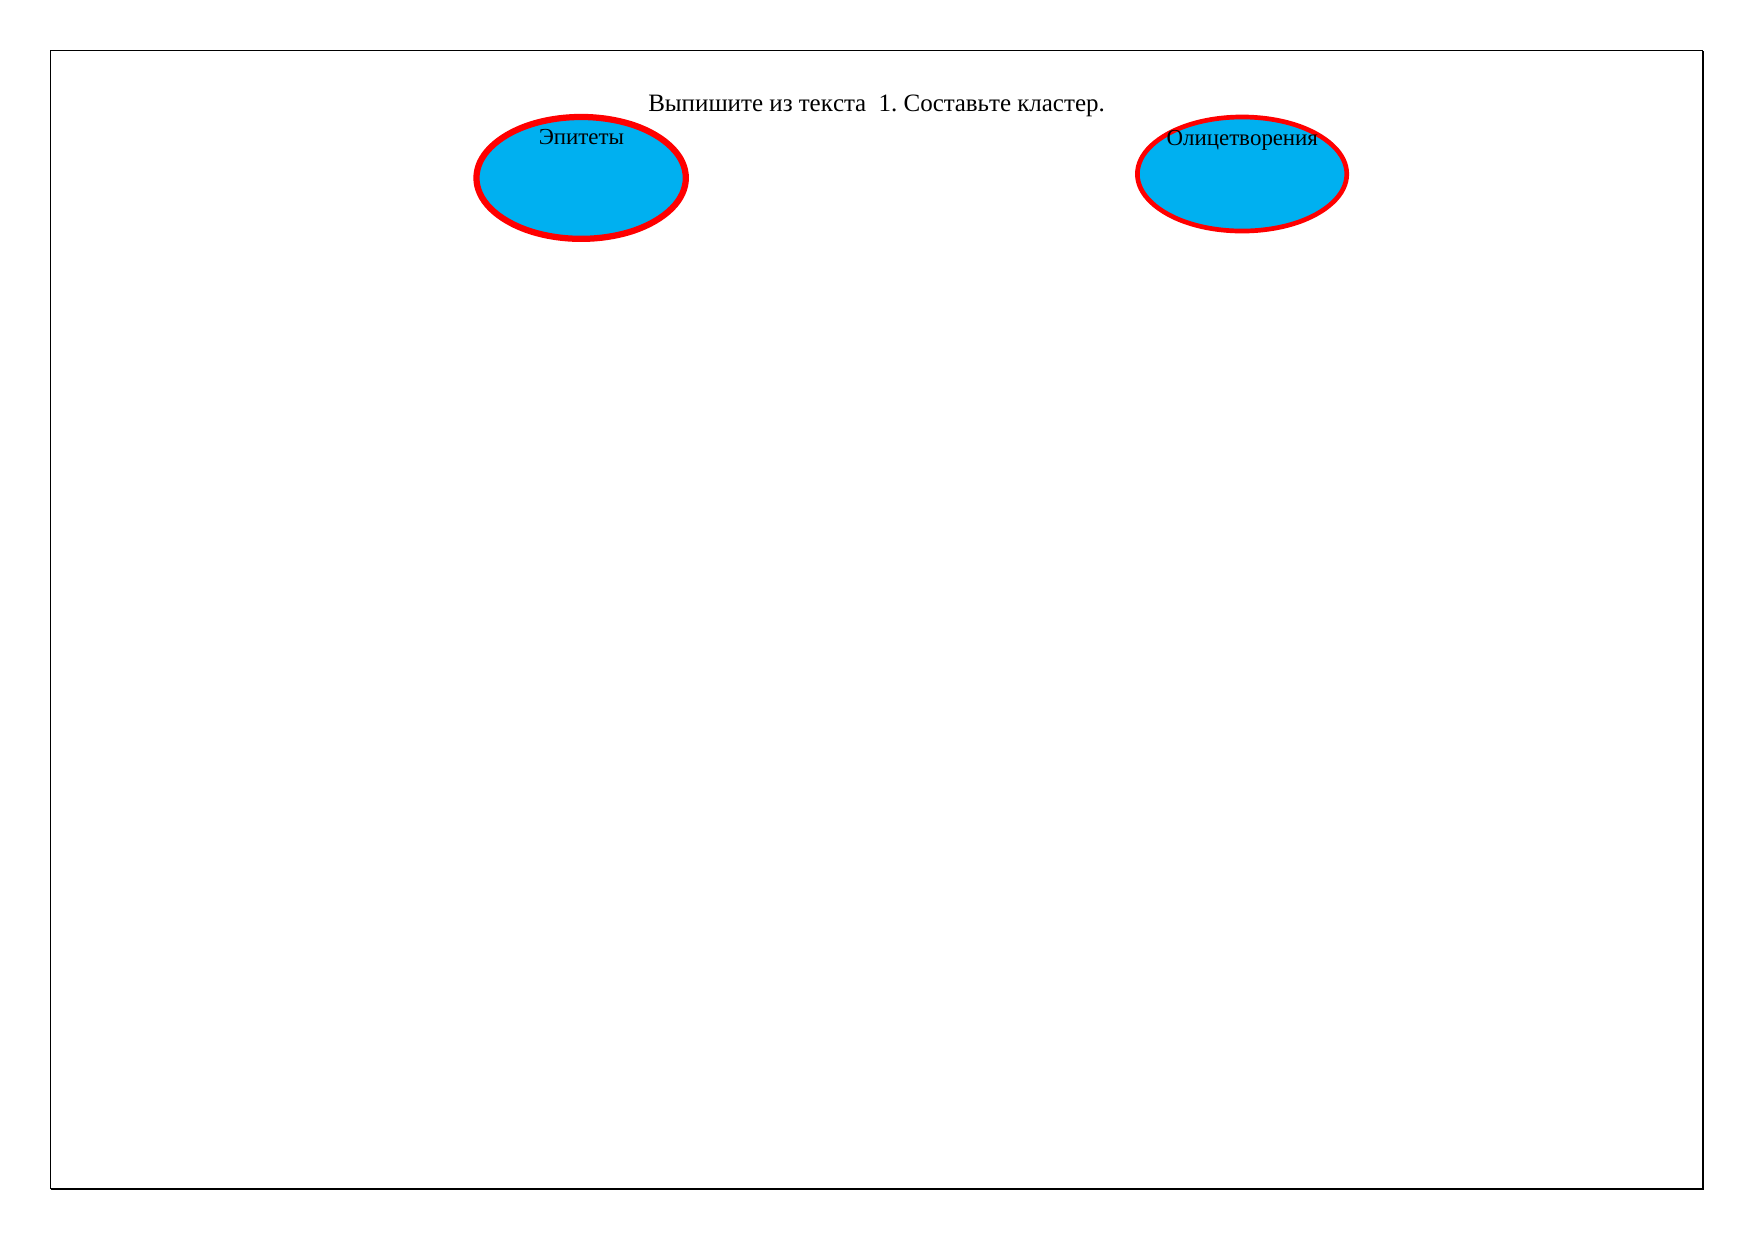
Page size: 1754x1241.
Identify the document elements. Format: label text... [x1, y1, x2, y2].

text Выпишите из текста 1. Составьте кластер. [118, 88, 1635, 117]
